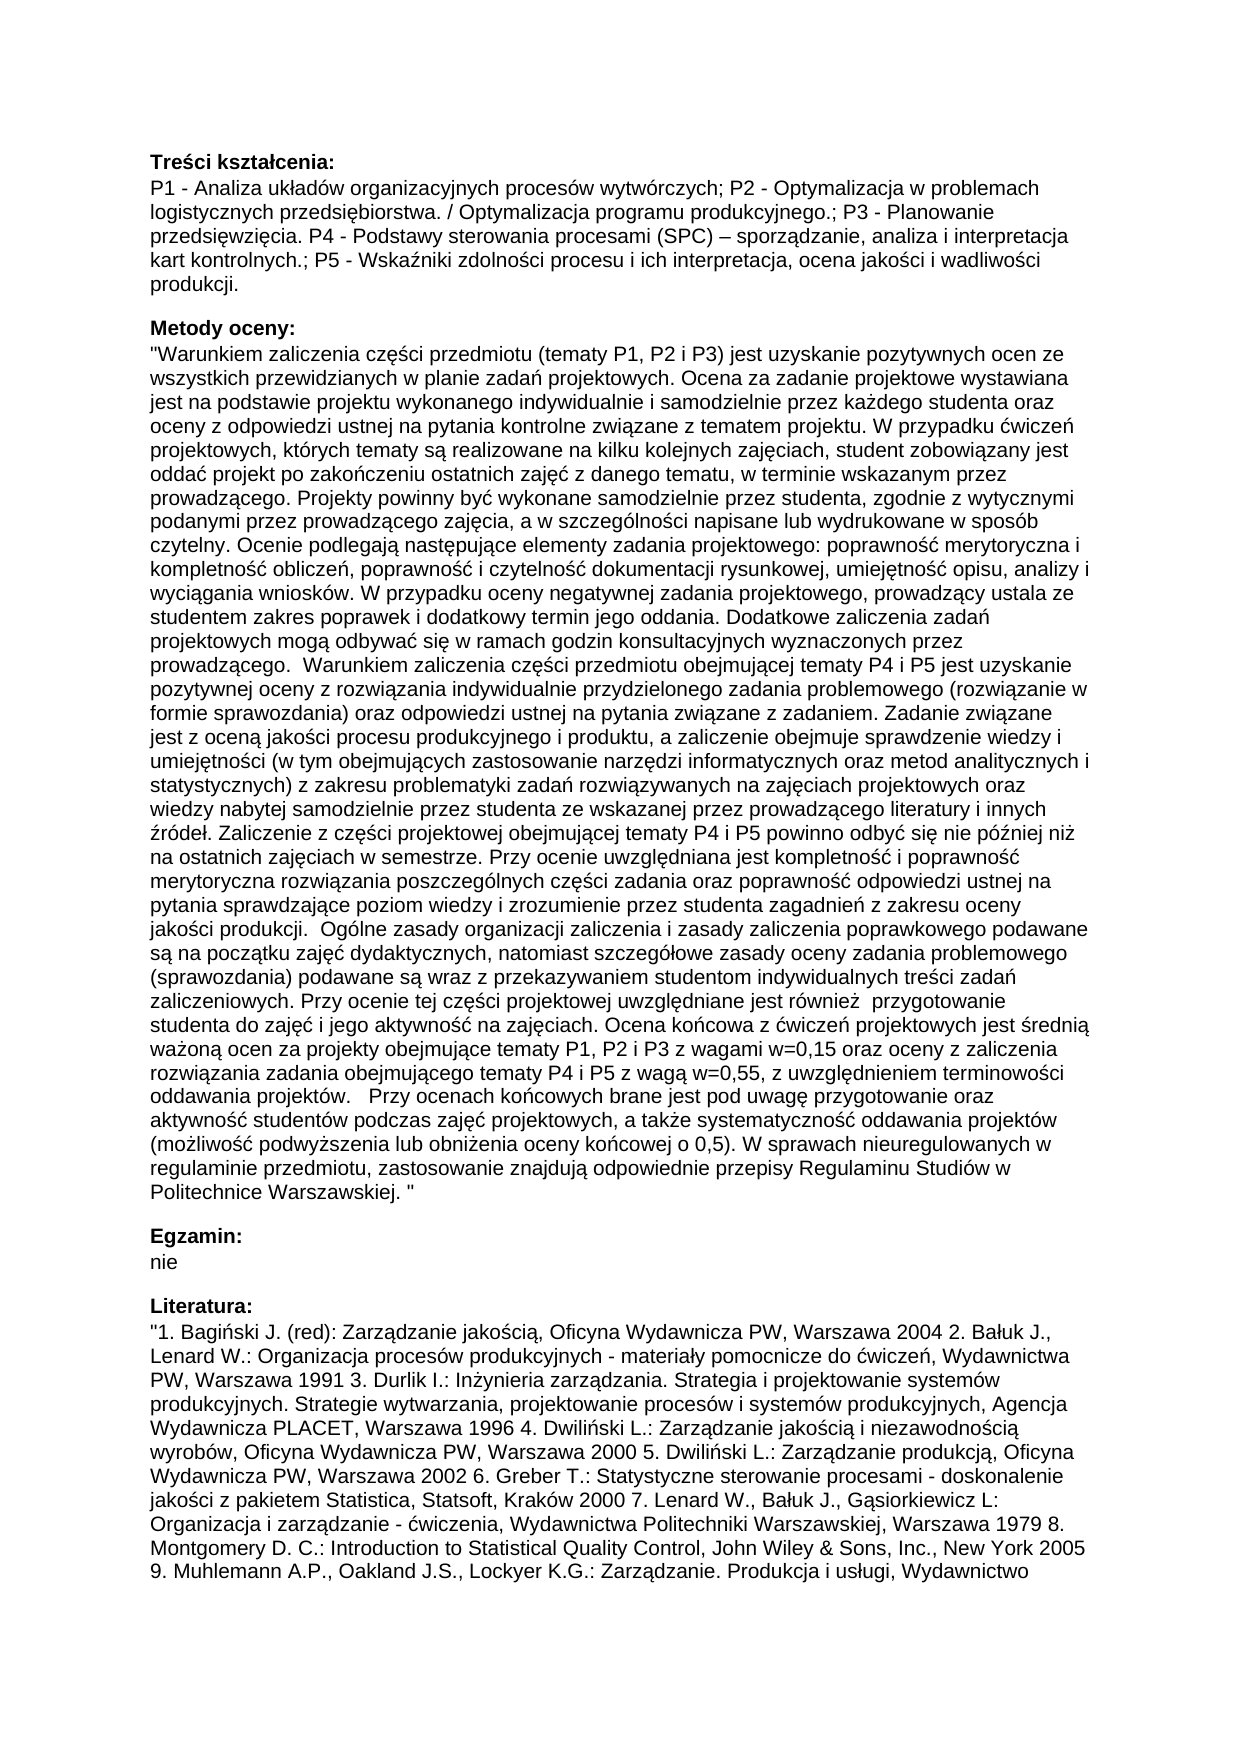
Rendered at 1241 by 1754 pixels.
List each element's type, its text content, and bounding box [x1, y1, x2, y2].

text Metody oceny: [150, 316, 1090, 339]
text Literatura: [150, 1294, 1090, 1318]
text P1 - Analiza układów organizacyjnych procesów wytwórczych; P2 - Optymalizacja w problemach logistycznych przedsiębiorstwa. / Optymalizacja programu produkcyjnego.; P3 - Planowanie przedsięwzięcia. P4 - Podstawy sterowania procesami (SPC) – sporządzanie, analiza i interpretacja kart kontrolnych.; P5 - Wskaźniki zdolności procesu i ich interpretacja, ocena jakości i wadliwości produkcji. [150, 176, 1090, 296]
text nie [150, 1250, 1090, 1274]
text Treści kształcenia: [150, 150, 1090, 174]
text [150, 1320, 1090, 1583]
text Egzamin: [150, 1224, 1090, 1248]
text "Warunkiem zaliczenia części przedmiotu (tematy P1, P2 i P3) jest uzyskanie pozytywnych ocen ze wszystkich przewidzianych w planie zadań projektowych. Ocena za zadanie projektowe wystawiana jest na podstawie projektu wykonanego indywidualnie i samodzielnie przez każdego studenta oraz oceny z odpowiedzi ustnej na pytania kontrolne związane z tematem projektu. W przypadku ćwiczeń projektowych, których tematy są realizowane na kilku kolejnych zajęciach, student zobowiązany jest oddać projekt po zakończeniu ostatnich zajęć z danego tematu, w terminie wskazanym przez prowadzącego. Projekty powinny być wykonane samodzielnie przez studenta, zgodnie z wytycznymi podanymi przez prowadzącego zajęcia, a w szczególności napisane lub wydrukowane w sposób czytelny. Ocenie podlegają następujące elementy zadania projektowego: poprawność merytoryczna i kompletność obliczeń, poprawność i czytelność dokumentacji rysunkowej, umiejętność opisu, analizy i wyciągania wniosków. W przypadku oceny negatywnej zadania projektowego, prowadzący ustala ze studentem zakres poprawek i dodatkowy termin jego oddania. Dodatkowe zaliczenia zadań projektowych mogą odbywać się w ramach godzin konsultacyjnych wyznaczonych przez prowadzącego. Warunkiem zaliczenia części przedmiotu obejmującej tematy P4 i P5 jest uzyskanie pozytywnej oceny z rozwiązania indywidualnie przydzielonego zadania problemowego (rozwiązanie w formie sprawozdania) oraz odpowiedzi ustnej na pytania związane z zadaniem. Zadanie związane jest z oceną jakości procesu produkcyjnego i produktu, a zaliczenie obejmuje sprawdzenie wiedzy i umiejętności (w tym obejmujących zastosowanie narzędzi informatycznych oraz metod analitycznych i statystycznych) z zakresu problematyki zadań rozwiązywanych na zajęciach projektowych oraz wiedzy nabytej samodzielnie przez studenta ze wskazanej przez prowadzącego literatury i innych źródeł. Zaliczenie z części projektowej obejmującej tematy P4 i P5 powinno odbyć się nie później niż na ostatnich zajęciach w semestrze. Przy ocenie uwzględniana jest kompletność i poprawność merytoryczna rozwiązania poszczególnych części zadania oraz poprawność odpowiedzi ustnej na pytania sprawdzające poziom wiedzy i zrozumienie przez studenta zagadnień z zakresu oceny jakości produkcji. Ogólne zasady organizacji zaliczenia i zasady zaliczenia poprawkowego podawane są na początku zajęć dydaktycznych, natomiast szczegółowe zasady oceny zadania problemowego (sprawozdania) podawane są wraz z przekazywaniem studentom indywidualnych treści zadań zaliczeniowych. Przy ocenie tej części projektowej uwzględniane jest również przygotowanie studenta do zajęć i jego aktywność na zajęciach. Ocena końcowa z ćwiczeń projektowych jest średnią ważoną ocen za projekty obejmujące tematy P1, P2 i P3 z wagami w=0,15 oraz oceny z zaliczenia rozwiązania zadania obejmującego tematy P4 i P5 z wagą w=0,55, z uwzględnieniem terminowości oddawania projektów. Przy ocenach końcowych brane jest pod uwagę przygotowanie oraz aktywność studentów podczas zajęć projektowych, a także systematyczność oddawania projektów (możliwość podwyższenia lub obniżenia oceny końcowej o 0,5). W sprawach nieuregulowanych w regulaminie przedmiotu, zastosowanie znajdują odpowiednie przepisy Regulaminu Studiów w Politechnice Warszawskiej. " [150, 342, 1090, 1204]
